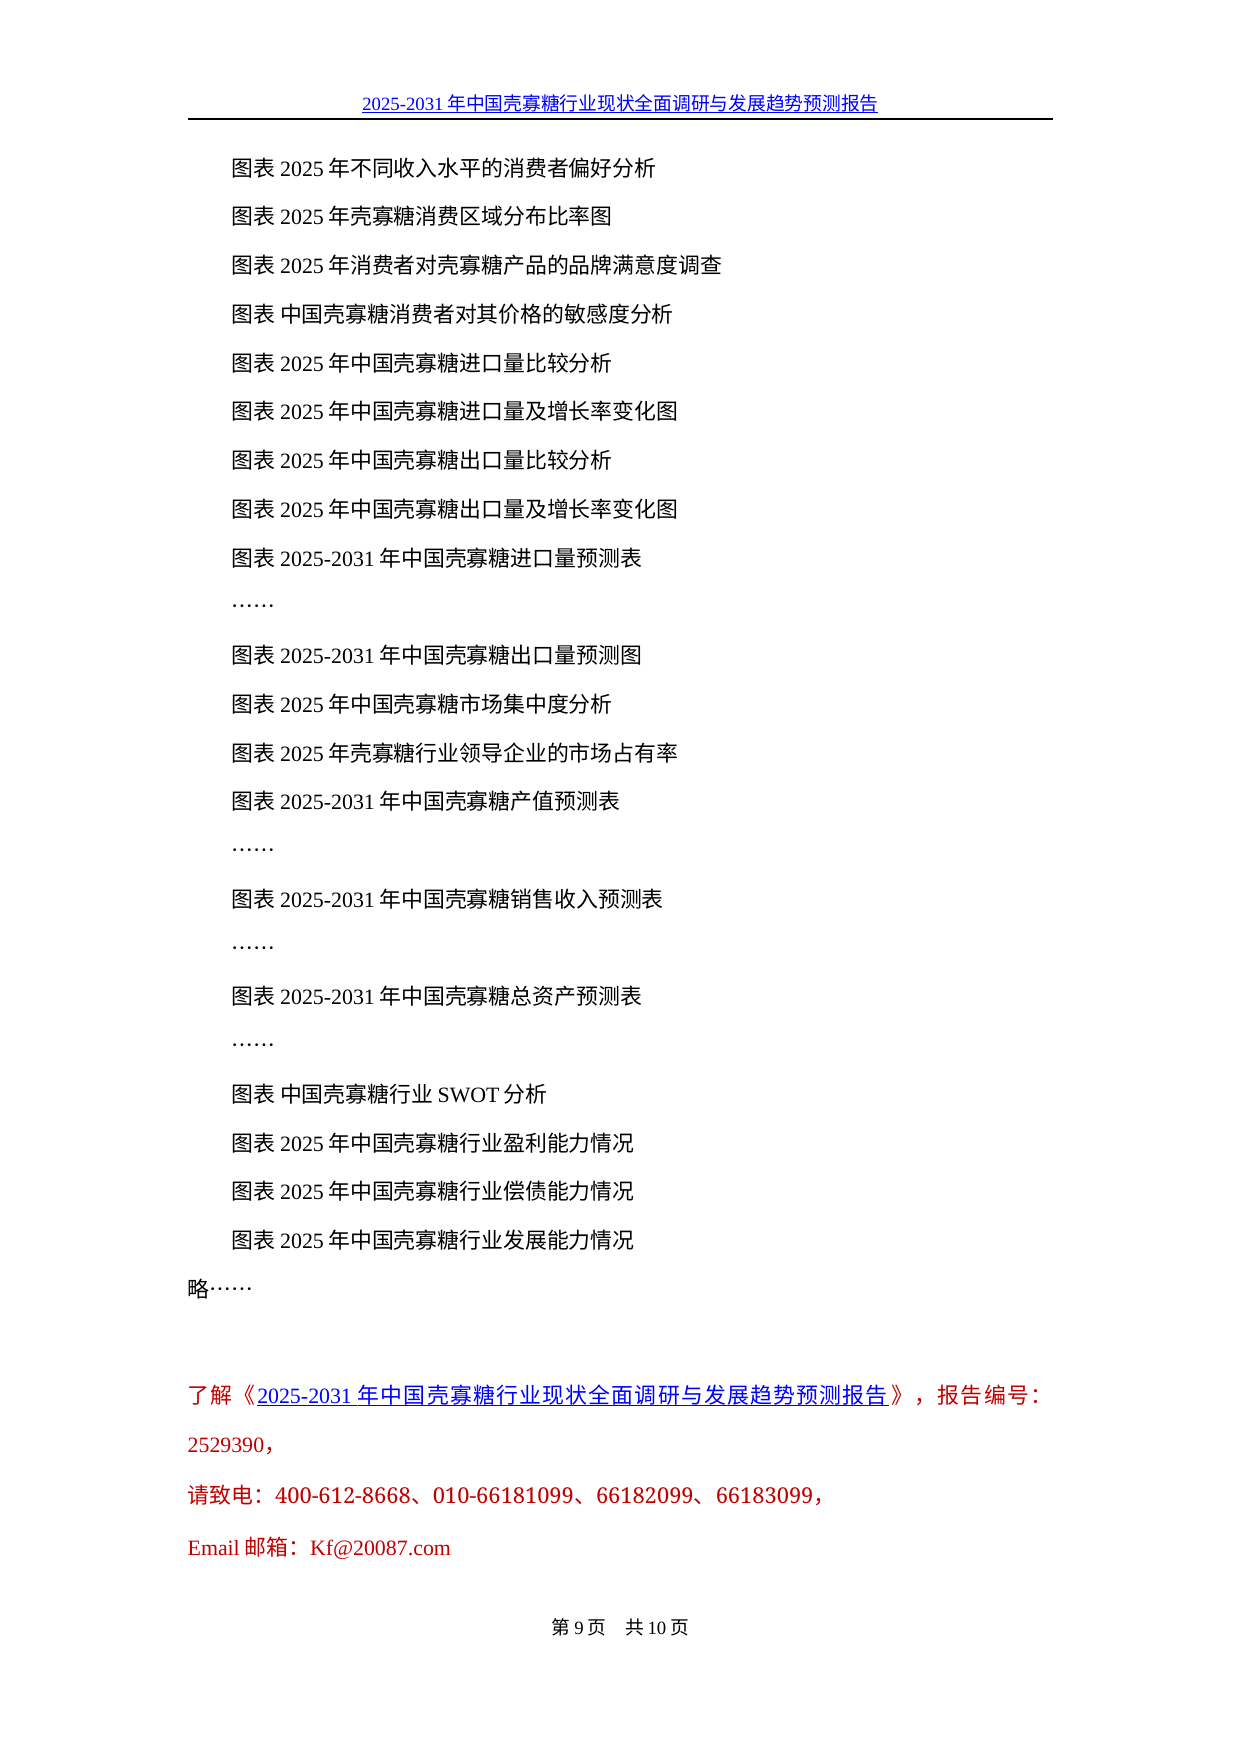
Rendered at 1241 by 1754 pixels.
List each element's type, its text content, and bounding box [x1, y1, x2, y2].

text 请致电：400-612-8668、010-66181099、66182099、66183099， [187, 1478, 1053, 1511]
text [187, 150, 1053, 1304]
text 了解《2025-2031年中国壳寡糖行业现状全面调研与发展趋势预测报告》，报告编号：2529390， [187, 1378, 1053, 1459]
text Email邮箱：Kf@20087.com [187, 1530, 1053, 1562]
